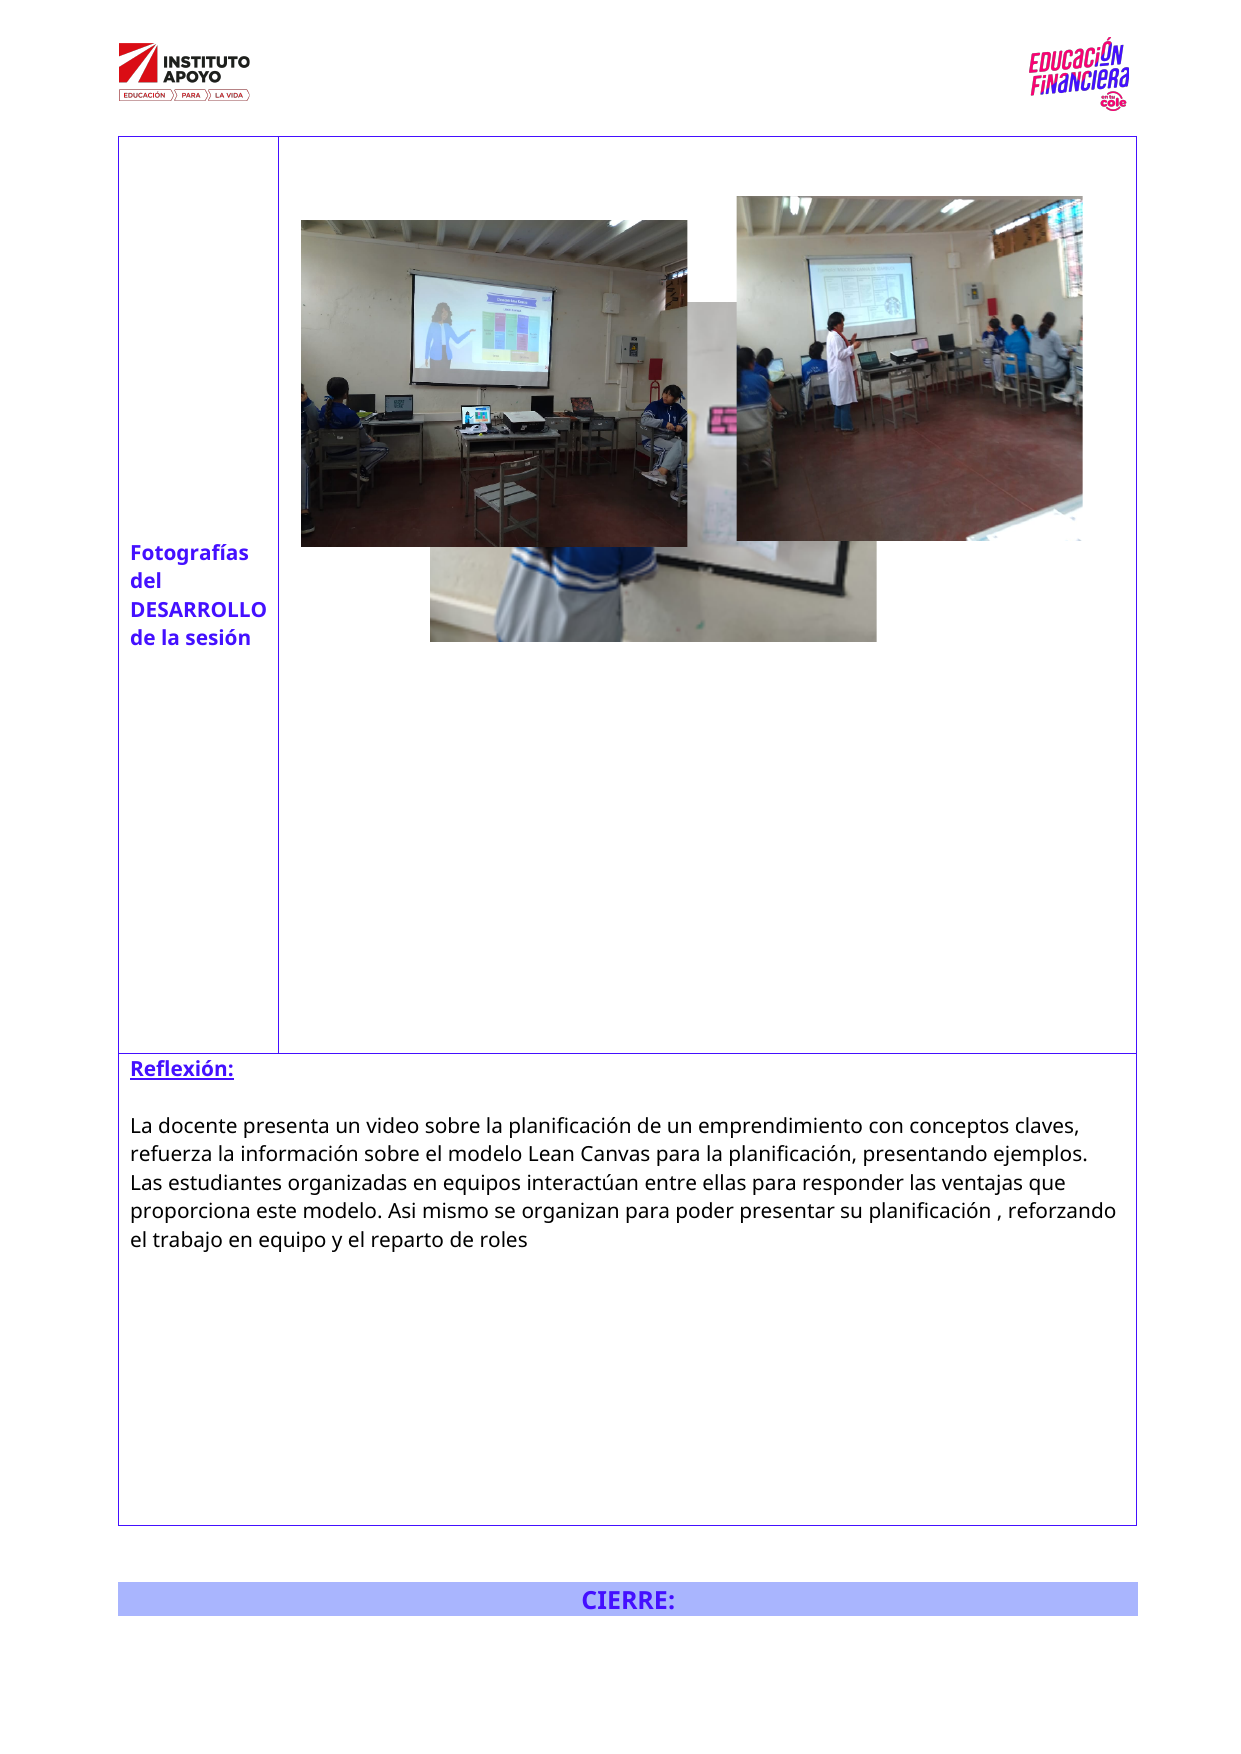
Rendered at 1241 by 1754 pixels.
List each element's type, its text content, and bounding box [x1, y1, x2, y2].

text CIERRE: [118, 1582, 1138, 1616]
picture [119, 43, 250, 101]
picture [426, 302, 876, 639]
table_header [279, 137, 1136, 1053]
picture [1029, 37, 1129, 111]
table_cell Reflexión: La docente presenta un video sobre la planificación de un emprendimiento con conceptos claves, refuerza la información sobre el modelo Lean Canvas para la planificación, presentando ejemplos. Las estudiantes organizadas en equipos interactúan entre ellas para responder las ventajas que proporciona este modelo. Asi mismo se organizan para poder presentar su planificación , reforzando el trabajo en equipo y el reparto de roles [119, 1054, 1136, 1524]
picture [979, 196, 1085, 542]
table_header Fotografías del DESARROLLO de la sesión [119, 137, 278, 1053]
